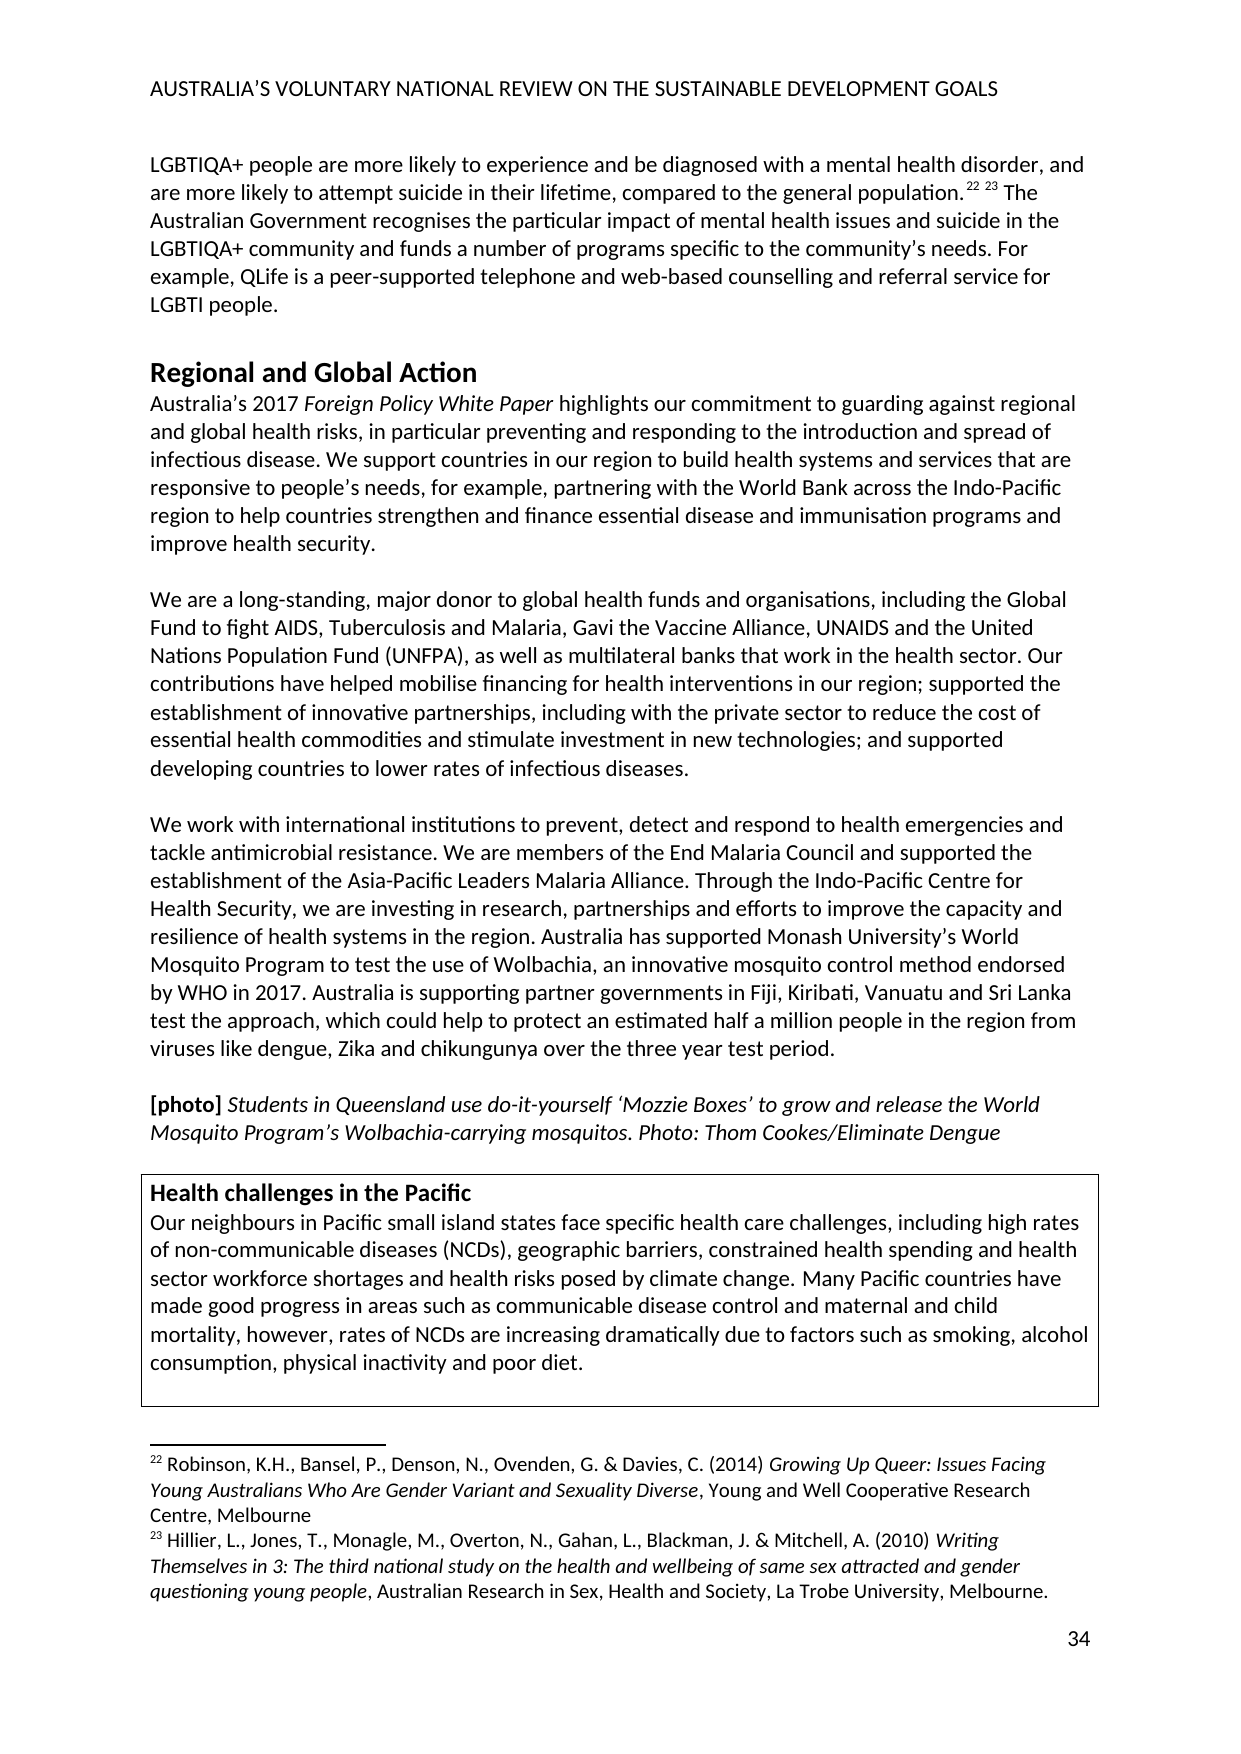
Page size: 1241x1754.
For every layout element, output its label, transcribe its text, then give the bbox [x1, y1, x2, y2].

text LGBTIQA+ people are more likely to experience and be diagnosed with a mental health disorder, and are more likely to attempt suicide in their lifetime, compared to the general population. The Australian Government recognises the particular impact of mental health issues and suicide in the LGBTIQA+ community and funds a number of programs specific to the community’s needs. For example, QLife is a peer-supported telephone and web-based counselling and referral service for LGBTI people. [150, 150, 1090, 318]
text We are a long-standing, major donor to global health funds and organisations, including the Global Fund to fight AIDS, Tuberculosis and Malaria, Gavi the Vaccine Alliance, UNAIDS and the United Nations Population Fund (UNFPA), as well as multilateral banks that work in the health sector. Our contributions have helped mobilise financing for health interventions in our region; supported the establishment of innovative partnerships, including with the private sector to reduce the cost of essential health commodities and stimulate investment in new technologies; and supported developing countries to lower rates of infectious diseases. [150, 586, 1090, 782]
text We work with international institutions to prevent, detect and respond to health emergencies and tackle antimicrobial resistance. We are members of the End Malaria Council and supported the establishment of the Asia-Pacific Leaders Malaria Alliance. Through the Indo-Pacific Centre for Health Security, we are investing in research, partnerships and efforts to improve the capacity and resilience of health systems in the region. Australia has supported Monash University’s World Mosquito Program to test the use of Wolbachia, an innovative mosquito control method endorsed by WHO in 2017. Australia is supporting partner governments in Fiji, Kiribati, Vanuatu and Sri Lanka test the approach, which could help to protect an estimated half a million people in the region from viruses like dengue, Zika and chikungunya over the three year test period. [150, 810, 1090, 1062]
text Health challenges in the Pacific [142, 1175, 1098, 1208]
text Australia’s 2017 Foreign Policy White Paper highlights our commitment to guarding against regional and global health risks, in particular preventing and responding to the introduction and spread of infectious disease. We support countries in our region to build health systems and services that are responsive to people’s needs, for example, partnering with the World Bank across the Indo-Pacific region to help countries strengthen and finance essential disease and immunisation programs and improve health security. [150, 389, 1090, 557]
text Our neighbours in Pacific small island states face specific health care challenges, including high rates of non-communicable diseases (NCDs), geographic barriers, constrained health spending and health sector workforce shortages and health risks posed by climate change. Many Pacific countries have made good progress in areas such as communicable disease control and maternal and child mortality, however, rates of NCDs are increasing dramatically due to factors such as smoking, alcohol consumption, physical inactivity and poor diet. [150, 1208, 1090, 1376]
text Regional and Global Action [150, 354, 1090, 389]
text [photo] Students in Queensland use do-it-yourself ‘Mozzie Boxes’ to grow and release the World Mosquito Program’s Wolbachia-carrying mosquitos. Photo: Thom Cookes/Eliminate Dengue [150, 1090, 1090, 1146]
